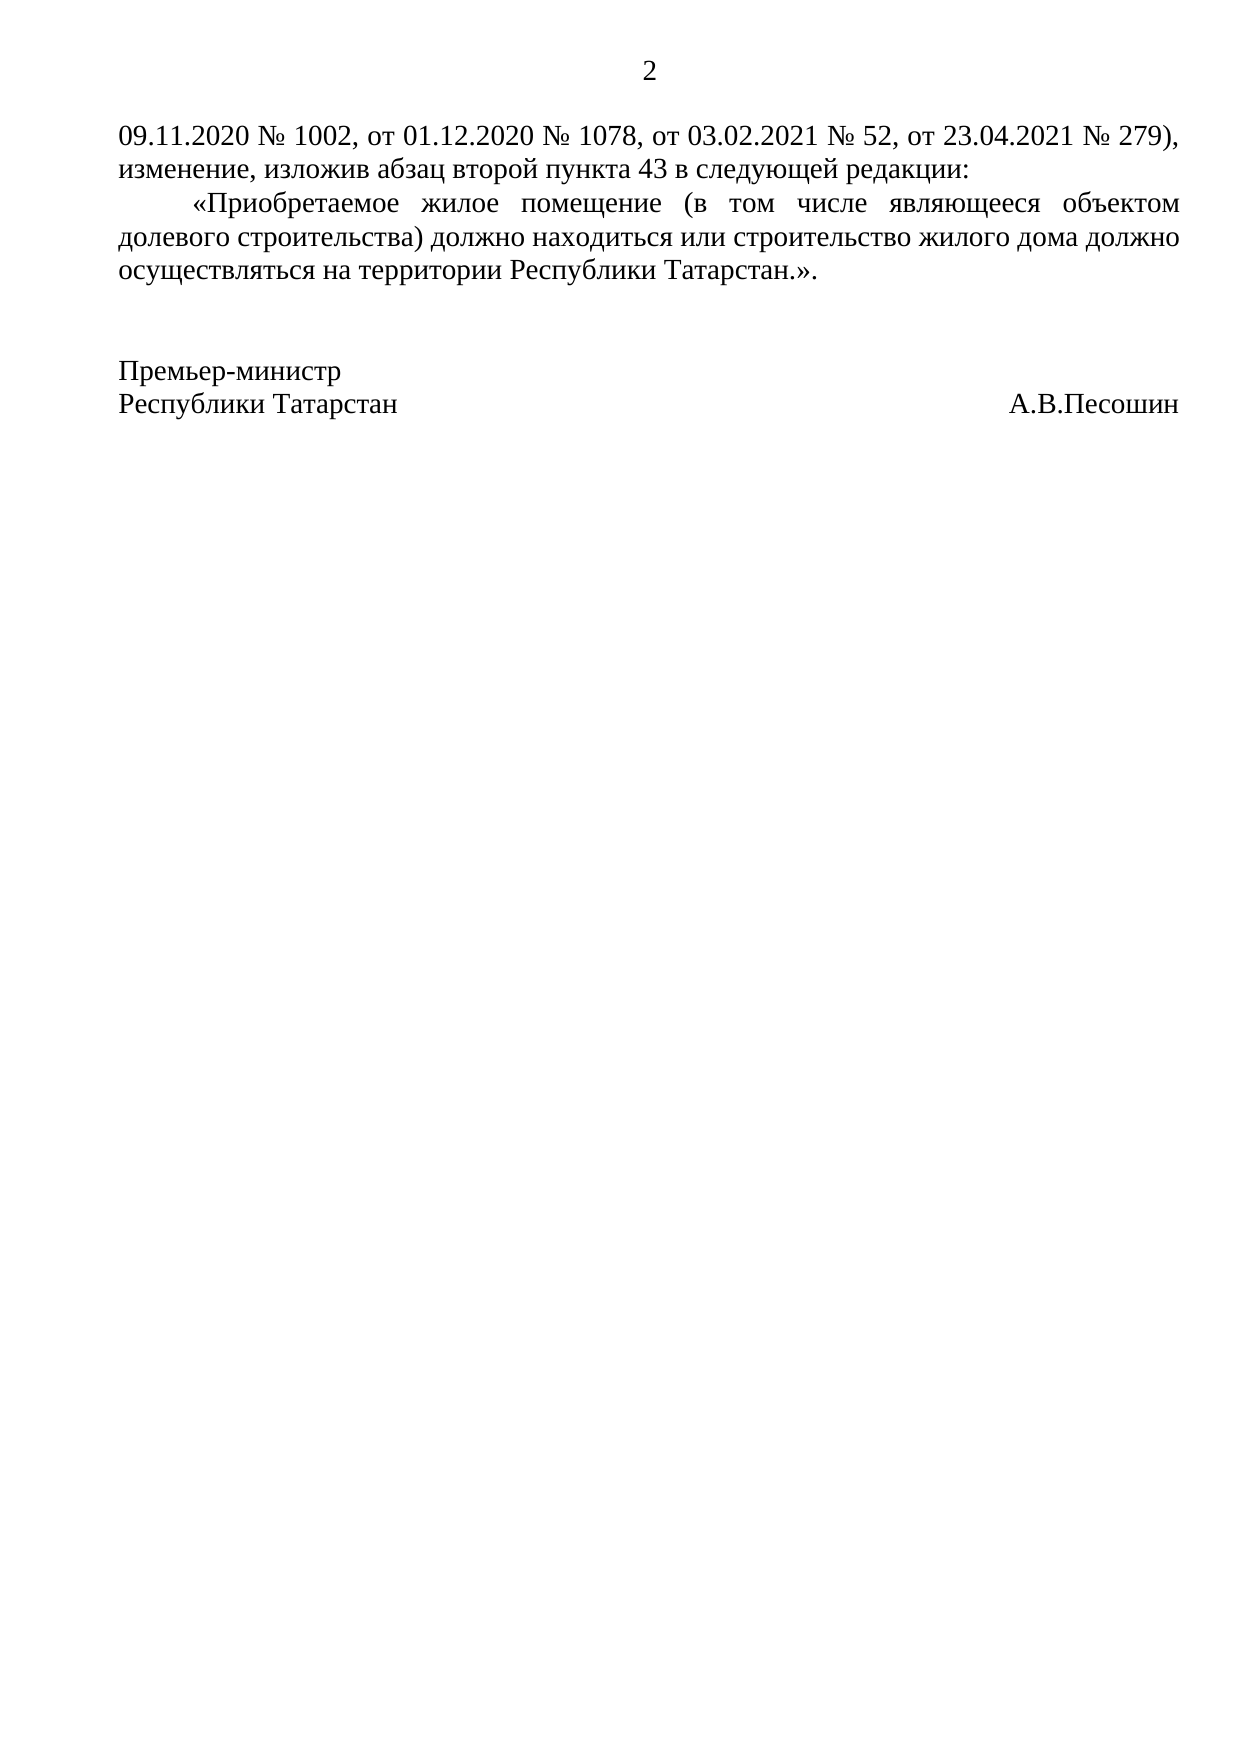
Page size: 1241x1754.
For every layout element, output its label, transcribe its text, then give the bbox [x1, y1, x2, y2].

text «Приобретаемое жилое помещение (в том числе являющееся объектом долевого строительства) должно находиться или строительство жилого дома должно осуществляться на территории Республики Татарстан.». [118, 185, 1181, 286]
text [118, 118, 1181, 185]
text Премьер-министр [118, 353, 1181, 386]
text Республики Татарстан А.В.Песошин [118, 386, 1181, 420]
